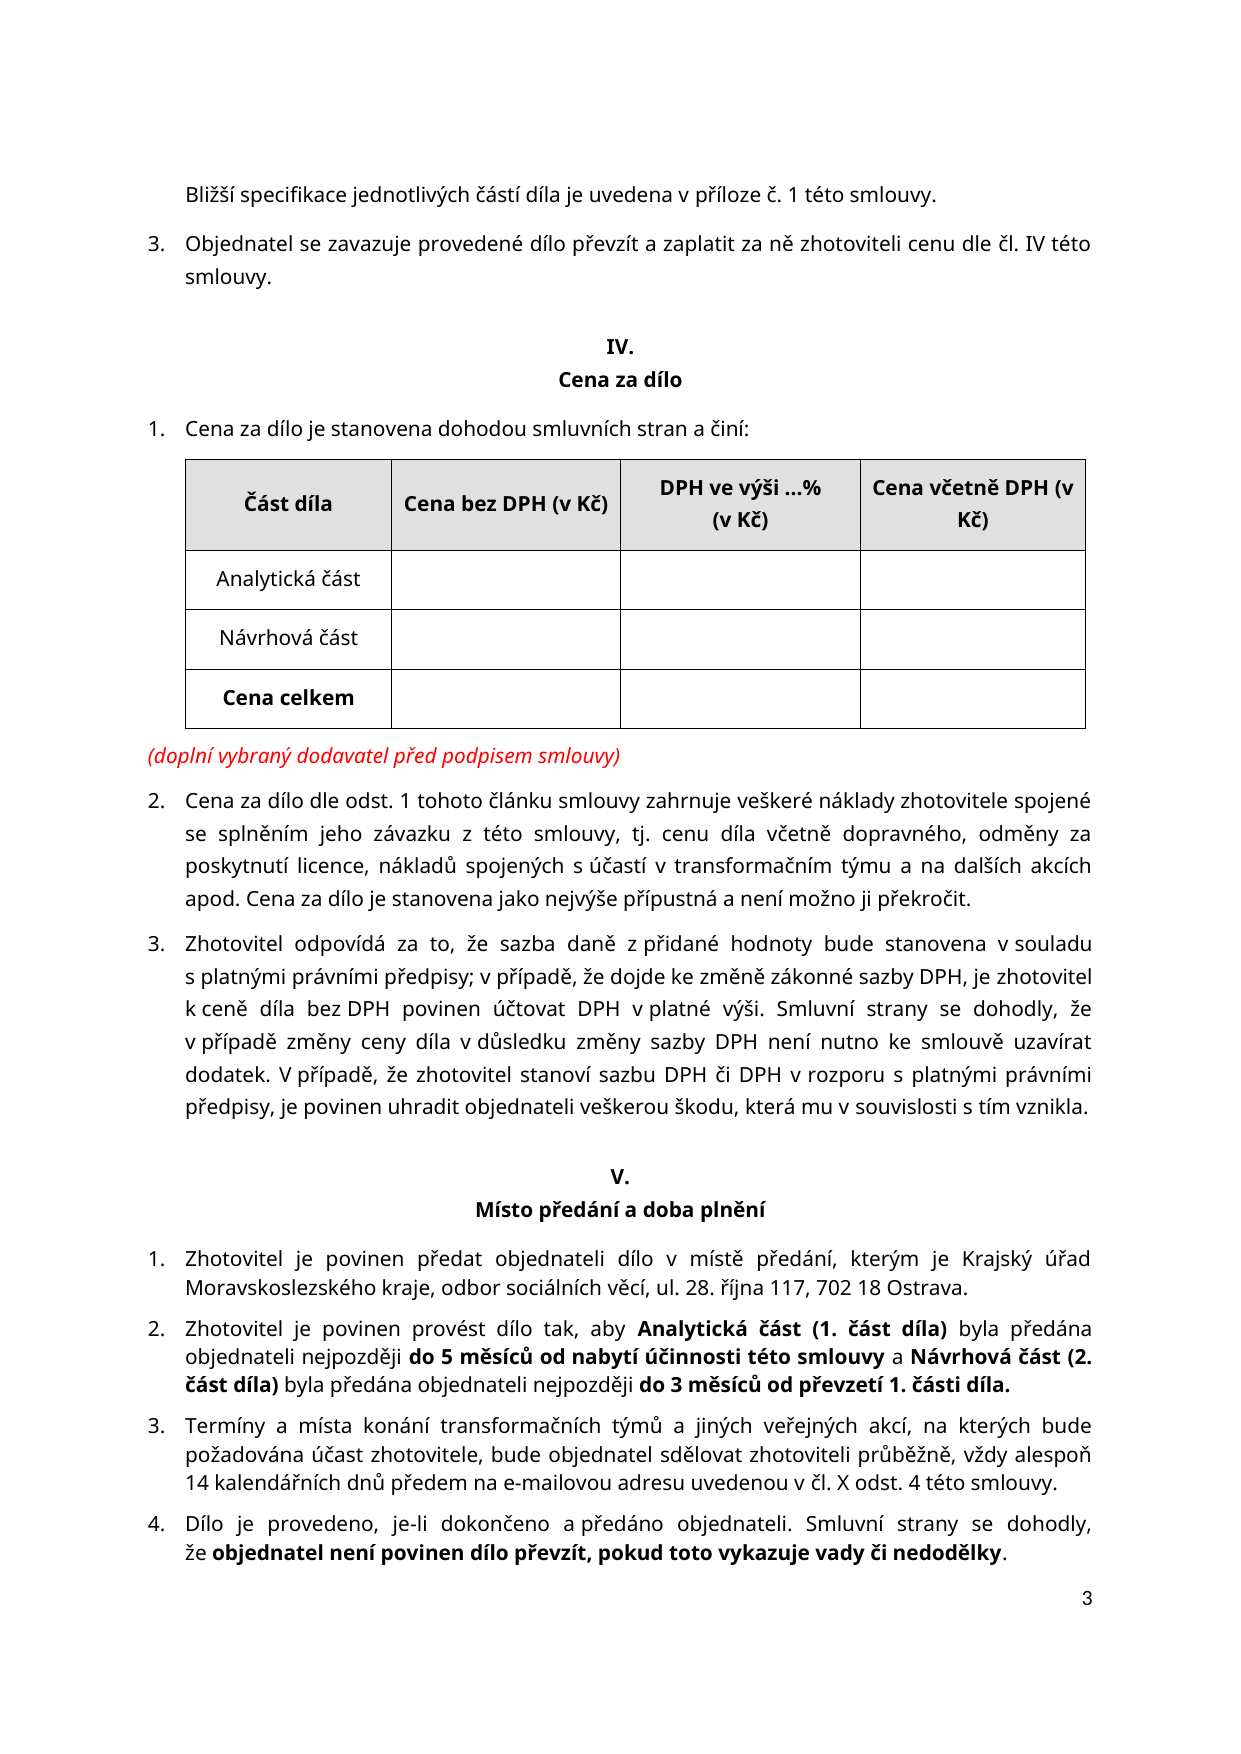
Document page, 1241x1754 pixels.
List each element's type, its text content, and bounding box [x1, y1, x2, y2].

table_cell [621, 551, 860, 609]
list Cena za dílo dle odst. 1 tohoto článku smlouvy zahrnuje veškeré náklady zhotovitele spojené se splněním jeho závazku z této smlouvy, tj. cenu díla včetně dopravného, odměny za poskytnutí licence, nákladů spojených s účastí v transformačním týmu a na dalších akcích apod. Cena za dílo je stanovena jako nejvýše přípustná a není možno ji překročit. [148, 787, 1092, 913]
table_cell Cena celkem [186, 670, 391, 728]
list Zhotovitel odpovídá za to, že sazba daně z přidané hodnoty bude stanovena v souladu s platnými právními předpisy; v případě, že dojde ke změně zákonné sazby DPH, je zhotovitel k ceně díla bez DPH povinen účtovat DPH v platné výši. Smluvní strany se dohodly, že v případě změny ceny díla v důsledku změny sazby DPH není nutno ke smlouvě uzavírat dodatek. V případě, že zhotovitel stanoví sazbu DPH či DPH v rozporu s platnými právními předpisy, je povinen uhradit objednateli veškerou škodu, která mu v souvislosti s tím vznikla. [148, 929, 1092, 1121]
list Objednatel se zavazuje provedené dílo převzít a zaplatit za ně zhotoviteli cenu dle čl. IV této smlouvy. [148, 229, 1092, 290]
table_header Část díla [186, 460, 391, 550]
list Zhotovitel je povinen předat objednateli dílo v místě předání, kterým je Krajský úřad Moravskoslezského kraje, odbor sociálních věcí, ul. 28. října 117, 702 18 Ostrava. [148, 1244, 1092, 1301]
table_cell [392, 551, 620, 609]
table_cell [861, 670, 1085, 728]
text (doplní vybraný dodavatel před podpisem smlouvy) [148, 742, 1092, 770]
text IV. Cena za dílo [148, 332, 1092, 393]
table_cell [621, 610, 860, 669]
table_header Cena bez DPH (v Kč) [392, 460, 620, 550]
list Dílo je provedeno, je-li dokončeno a předáno objednateli. Smluvní strany se dohodly, že objednatel není povinen dílo převzít, pokud toto vykazuje vady či nedodělky. [148, 1509, 1092, 1566]
table_cell Analytická část [186, 551, 391, 609]
table_cell [392, 670, 620, 728]
list Termíny a místa konání transformačních týmů a jiných veřejných akcí, na kterých bude požadována účast zhotovitele, bude objednatel sdělovat zhotoviteli průběžně, vždy alespoň 14 kalendářních dnů předem na e-mailovou adresu uvedenou v čl. X odst. 4 této smlouvy. [148, 1412, 1092, 1497]
text V. Místo předání a doba plnění [148, 1163, 1092, 1224]
table_cell [861, 551, 1085, 609]
table_header DPH ve výši ...% (v Kč) [621, 460, 860, 550]
table_cell Návrhová část [186, 610, 391, 669]
text Bližší specifikace jednotlivých částí díla je uvedena v příloze č. 1 této smlouvy. [185, 180, 1092, 208]
list Cena za dílo je stanovena dohodou smluvních stran a činí: [148, 414, 1092, 442]
table_cell [621, 670, 860, 728]
table_cell [392, 610, 620, 669]
table_cell [861, 610, 1085, 669]
table_header Cena včetně DPH (v Kč) [861, 460, 1085, 550]
list Zhotovitel je povinen provést dílo tak, aby Analytická část (1. část díla) byla předána objednateli nejpozději do 5 měsíců od nabytí účinnosti této smlouvy a Návrhová část (2. část díla) byla předána objednateli nejpozději do 3 měsíců od převzetí 1. části díla. [148, 1314, 1092, 1399]
